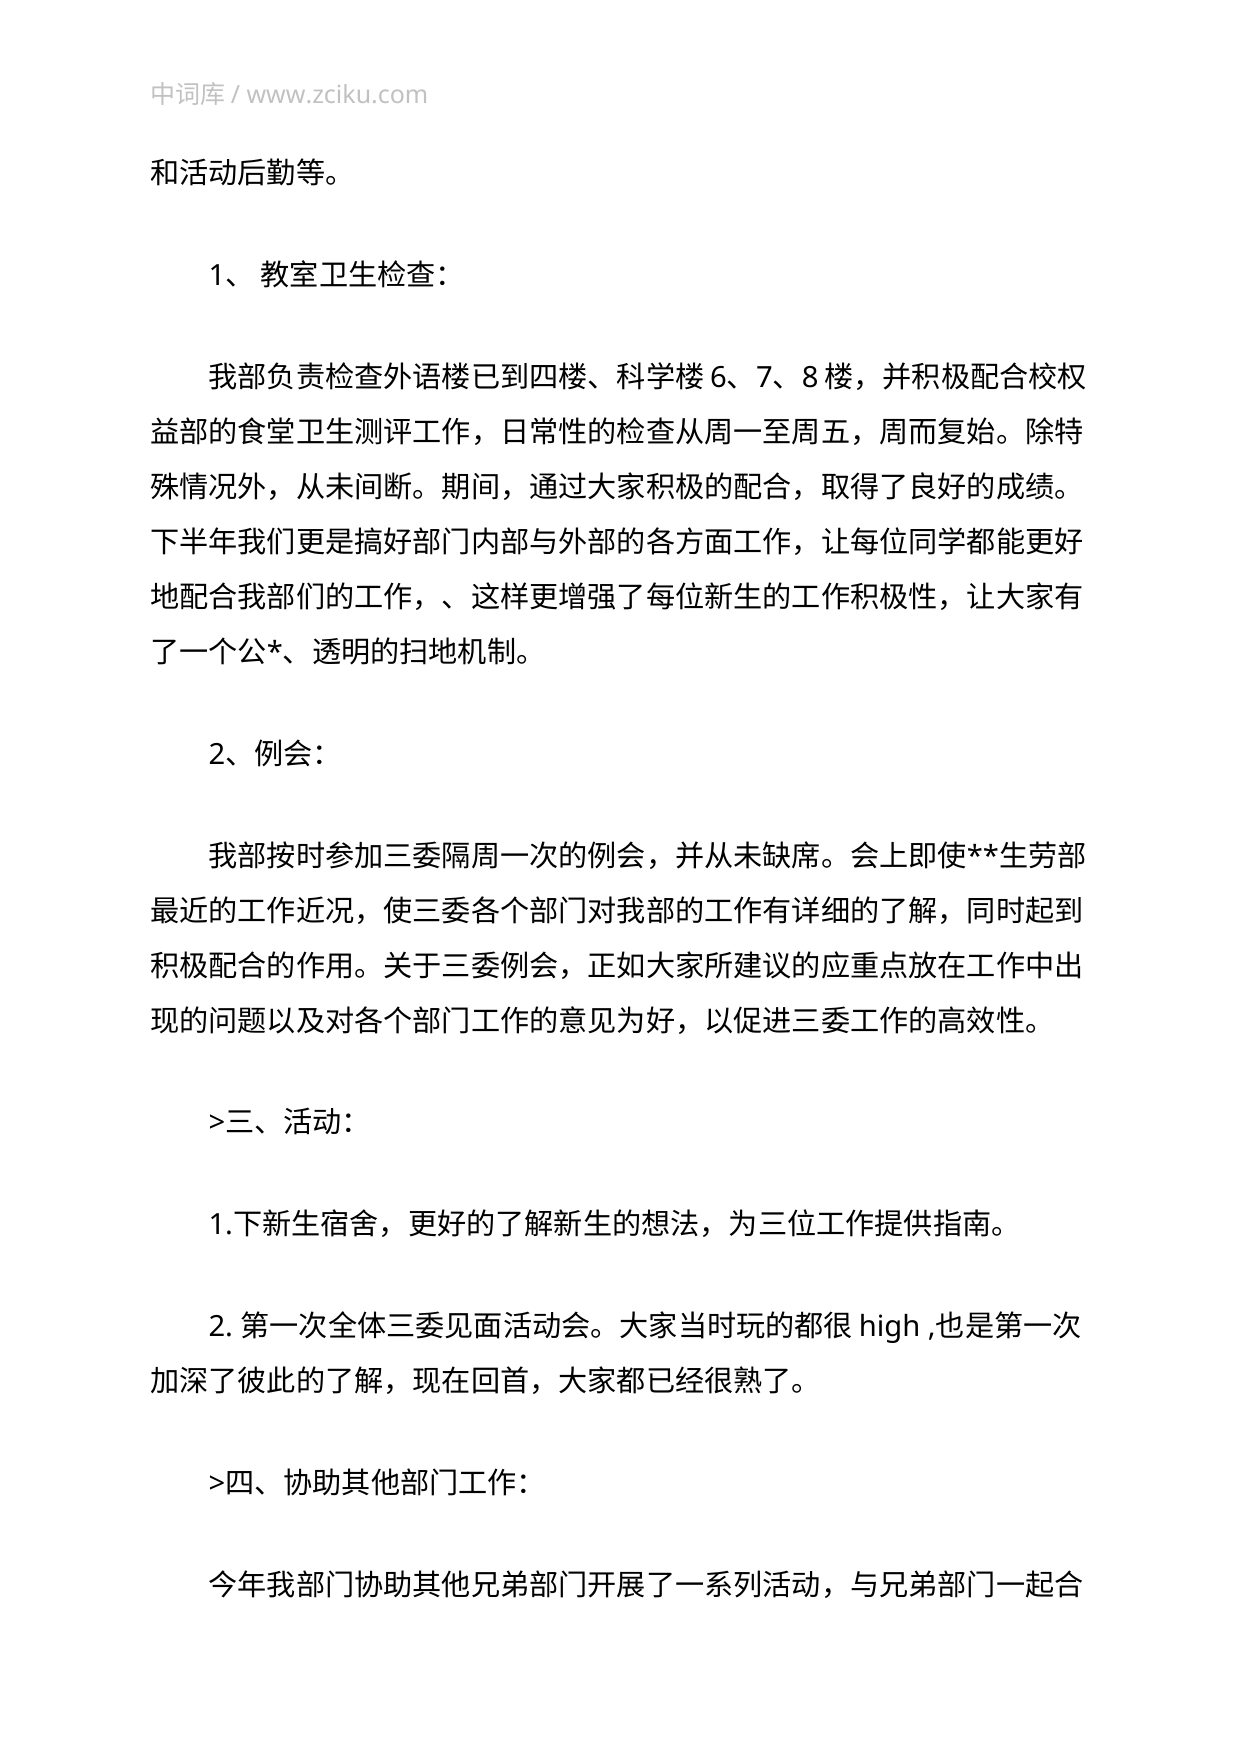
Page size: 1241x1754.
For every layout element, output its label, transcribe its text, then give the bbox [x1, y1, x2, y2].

text 1、 教室卫生检查： [150, 252, 1090, 294]
text 1.下新生宿舍，更好的了解新生的想法，为三位工作提供指南。 [150, 1201, 1090, 1243]
text 我部负责检查外语楼已到四楼、科学楼6、7、8楼，并积极配合校权益部的食堂卫生测评工作，日常性的检查从周一至周五，周而复始。除特殊情况外，从未间断。期间，通过大家积极的配合，取得了良好的成绩。下半年我们更是搞好部门内部与外部的各方面工作，让每位同学都能更好地配合我部们的工作，、这样更增强了每位新生的工作积极性，让大家有了一个公*、透明的扫地机制。 [150, 354, 1090, 671]
text >四、协助其他部门工作： [150, 1459, 1090, 1502]
text >三、活动： [150, 1099, 1090, 1141]
text 我部按时参加三委隔周一次的例会，并从未缺席。会上即使**生劳部最近的工作近况，使三委各个部门对我部的工作有详细的了解，同时起到积极配合的作用。关于三委例会，正如大家所建议的应重点放在工作中出现的问题以及对各个部门工作的意见为好，以促进三委工作的高效性。 [150, 832, 1090, 1039]
text 2. 第一次全体三委见面活动会。大家当时玩的都很high ,也是第一次加深了彼此的了解，现在回首，大家都已经很熟了。 [150, 1303, 1090, 1400]
text 2、例会： [150, 730, 1090, 773]
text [150, 150, 1090, 192]
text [150, 1562, 1090, 1604]
